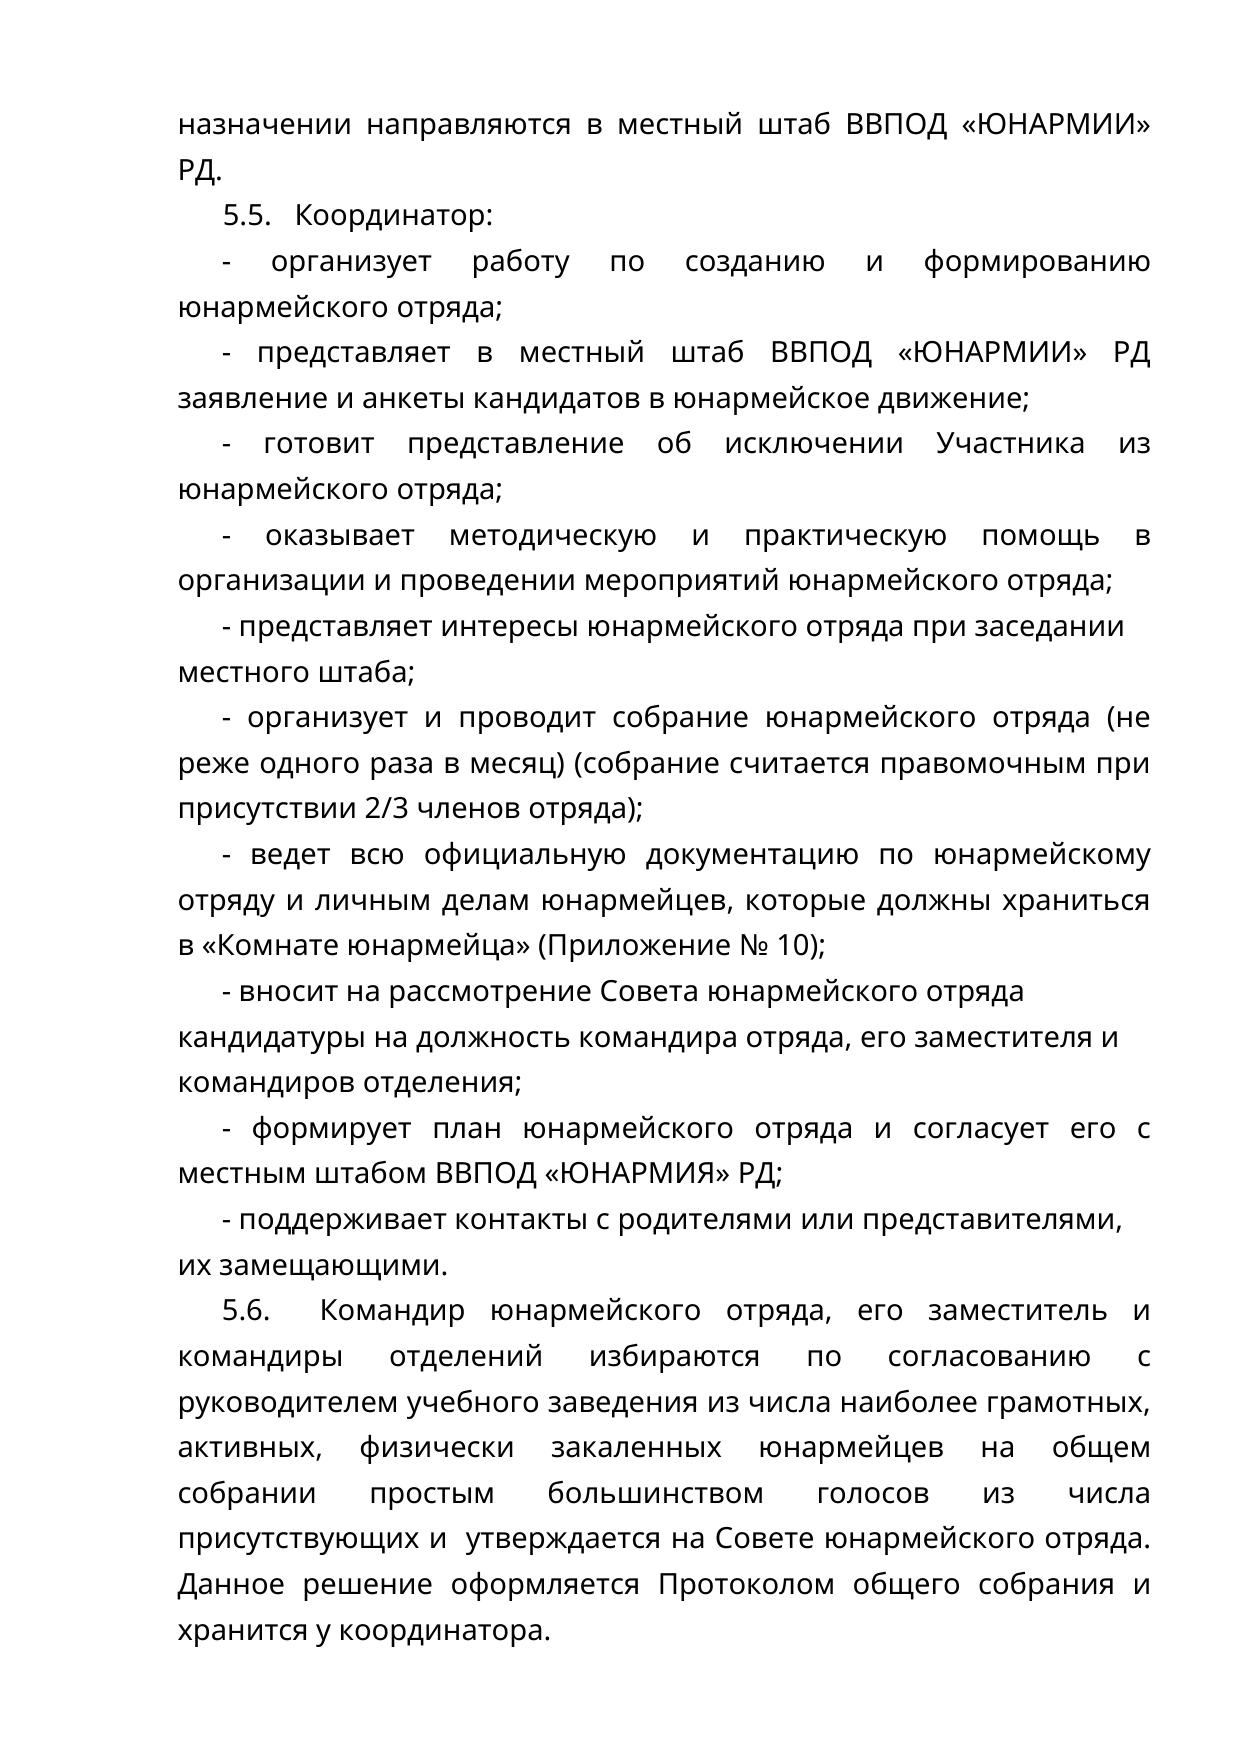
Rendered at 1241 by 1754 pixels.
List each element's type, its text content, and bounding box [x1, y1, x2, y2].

text - организует работу по созданию и формированию юнармейского отряда; [177, 240, 1152, 326]
text 5.5. Координатор: [177, 195, 1152, 234]
text - поддерживает контакты с родителями или представителями, их замещающими. [177, 1198, 1152, 1284]
text - ведет всю официальную документацию по юнармейскому отряду и личным делам юнармейцев, которые должны храниться в «Комнате юнармейца» (Приложение № 10); [177, 833, 1152, 964]
text 5.6. Командир юнармейского отряда, его заместитель и командиры отделений избираются по согласованию с руководителем учебного заведения из числа наиболее грамотных, активных, физически закаленных юнармейцев на общем собрании простым большинством голосов из числа присутствующих и утверждается на Совете юнармейского отряда. Данное решение оформляется Протоколом общего собрания и хранится у координатора. [177, 1290, 1152, 1649]
text - организует и проводит собрание юнармейского отряда (не реже одного раза в месяц) (собрание считается правомочным при присутствии 2/3 членов отряда); [177, 697, 1152, 827]
text - представляет интересы юнармейского отряда при заседании местного штаба; [177, 605, 1152, 691]
text - формирует план юнармейского отряда и согласует его с местным штабом ВВПОД «ЮНАРМИЯ» РД; [177, 1107, 1152, 1192]
text назначении направляются в местный штаб ВВПОД «ЮНАРМИИ» РД. [177, 103, 1152, 189]
text - представляет в местный штаб ВВПОД «ЮНАРМИИ» РД заявление и анкеты кандидатов в юнармейское движение; [177, 332, 1152, 417]
text - вносит на рассмотрение Совета юнармейского отряда кандидатуры на должность командира отряда, его заместителя и командиров отделения; [177, 970, 1152, 1101]
text - оказывает методическую и практическую помощь в организации и проведении мероприятий юнармейского отряда; [177, 514, 1152, 599]
text - готовит представление об исключении Участника из юнармейского отряда; [177, 423, 1152, 508]
